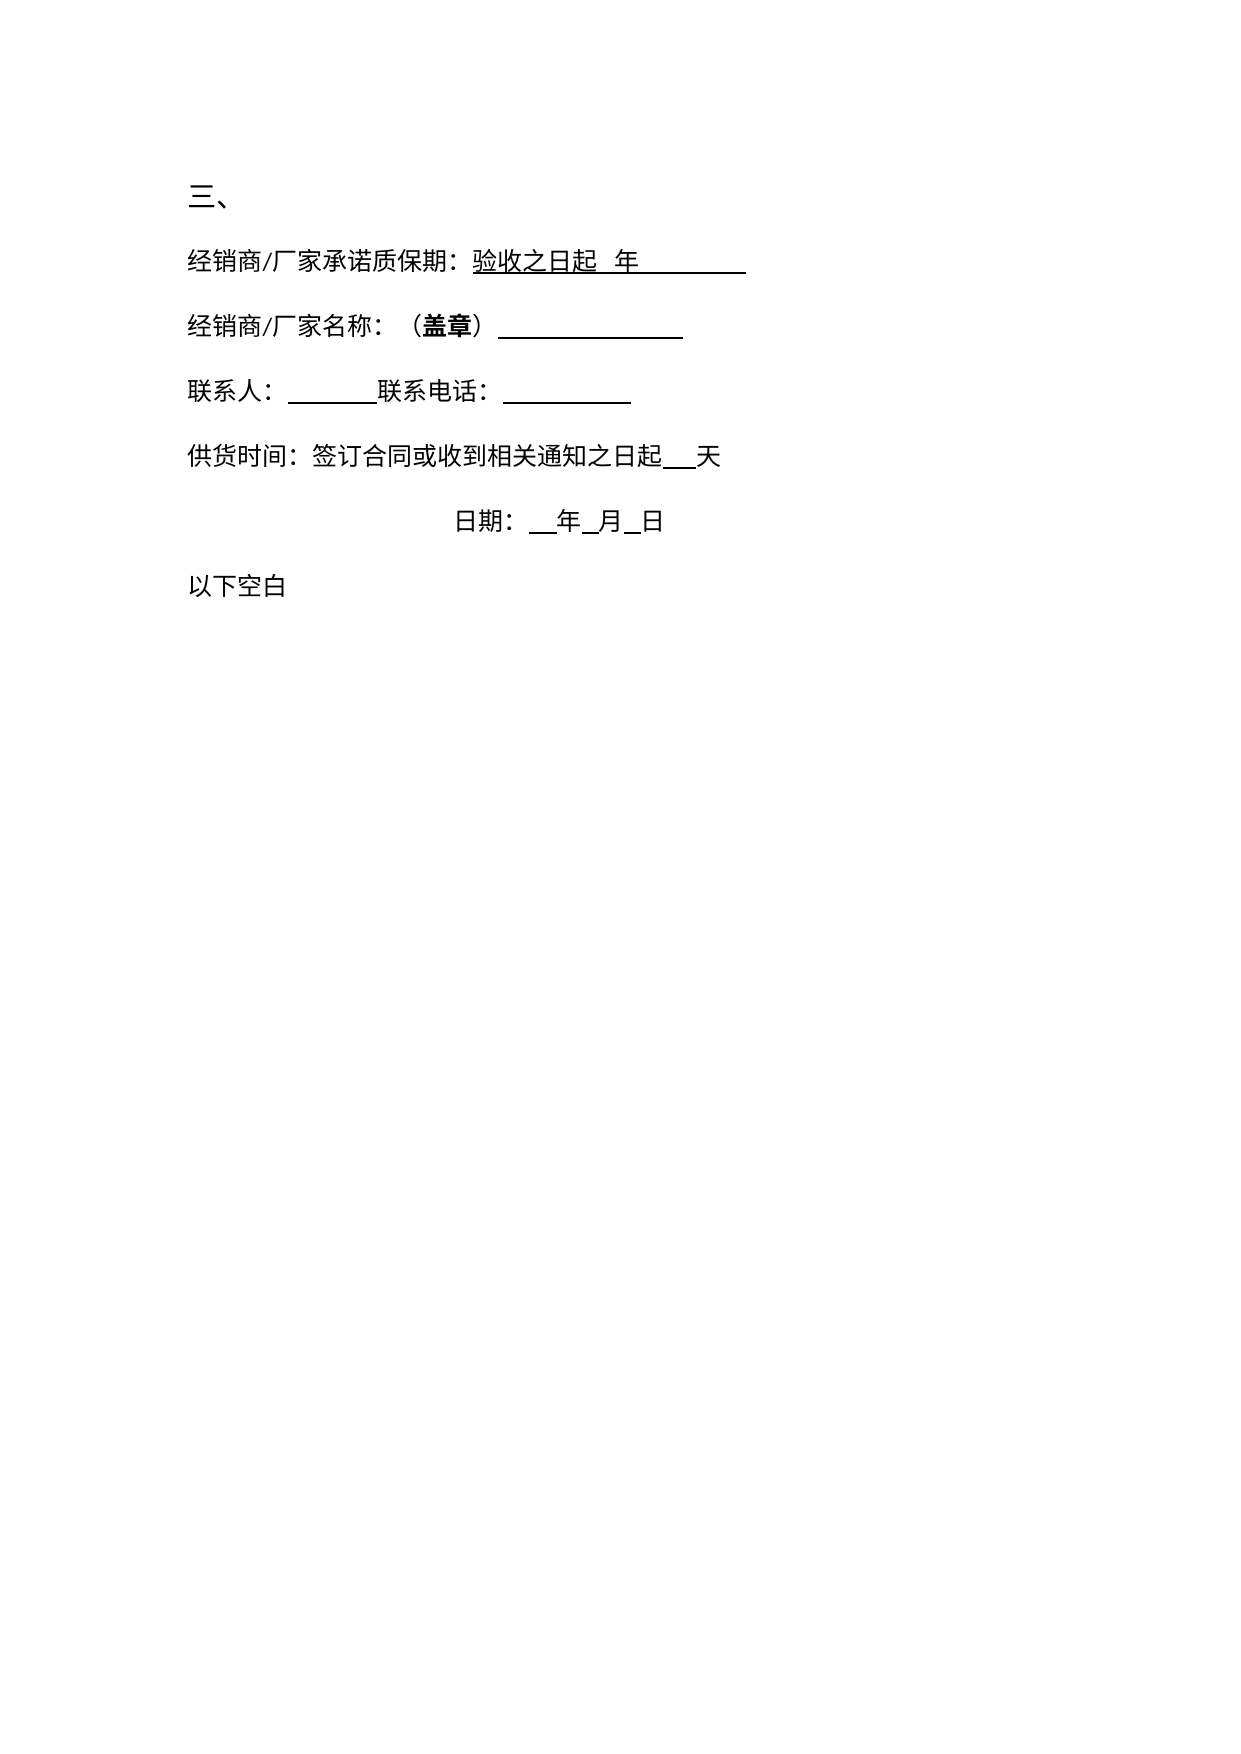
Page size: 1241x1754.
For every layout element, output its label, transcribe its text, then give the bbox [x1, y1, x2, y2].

text 联系人： 联系电话： [187, 357, 1053, 422]
text 经销商/厂家名称：（盖章） [187, 292, 1053, 357]
text 日期： 年 月 日 [187, 487, 1053, 552]
text 经销商/厂家承诺质保期：验收之日起 年 [187, 227, 1053, 292]
text 供货时间：签订合同或收到相关通知之日起 天 [187, 422, 1053, 487]
text 三、 [187, 162, 1053, 227]
text 以下空白 [187, 552, 1053, 617]
